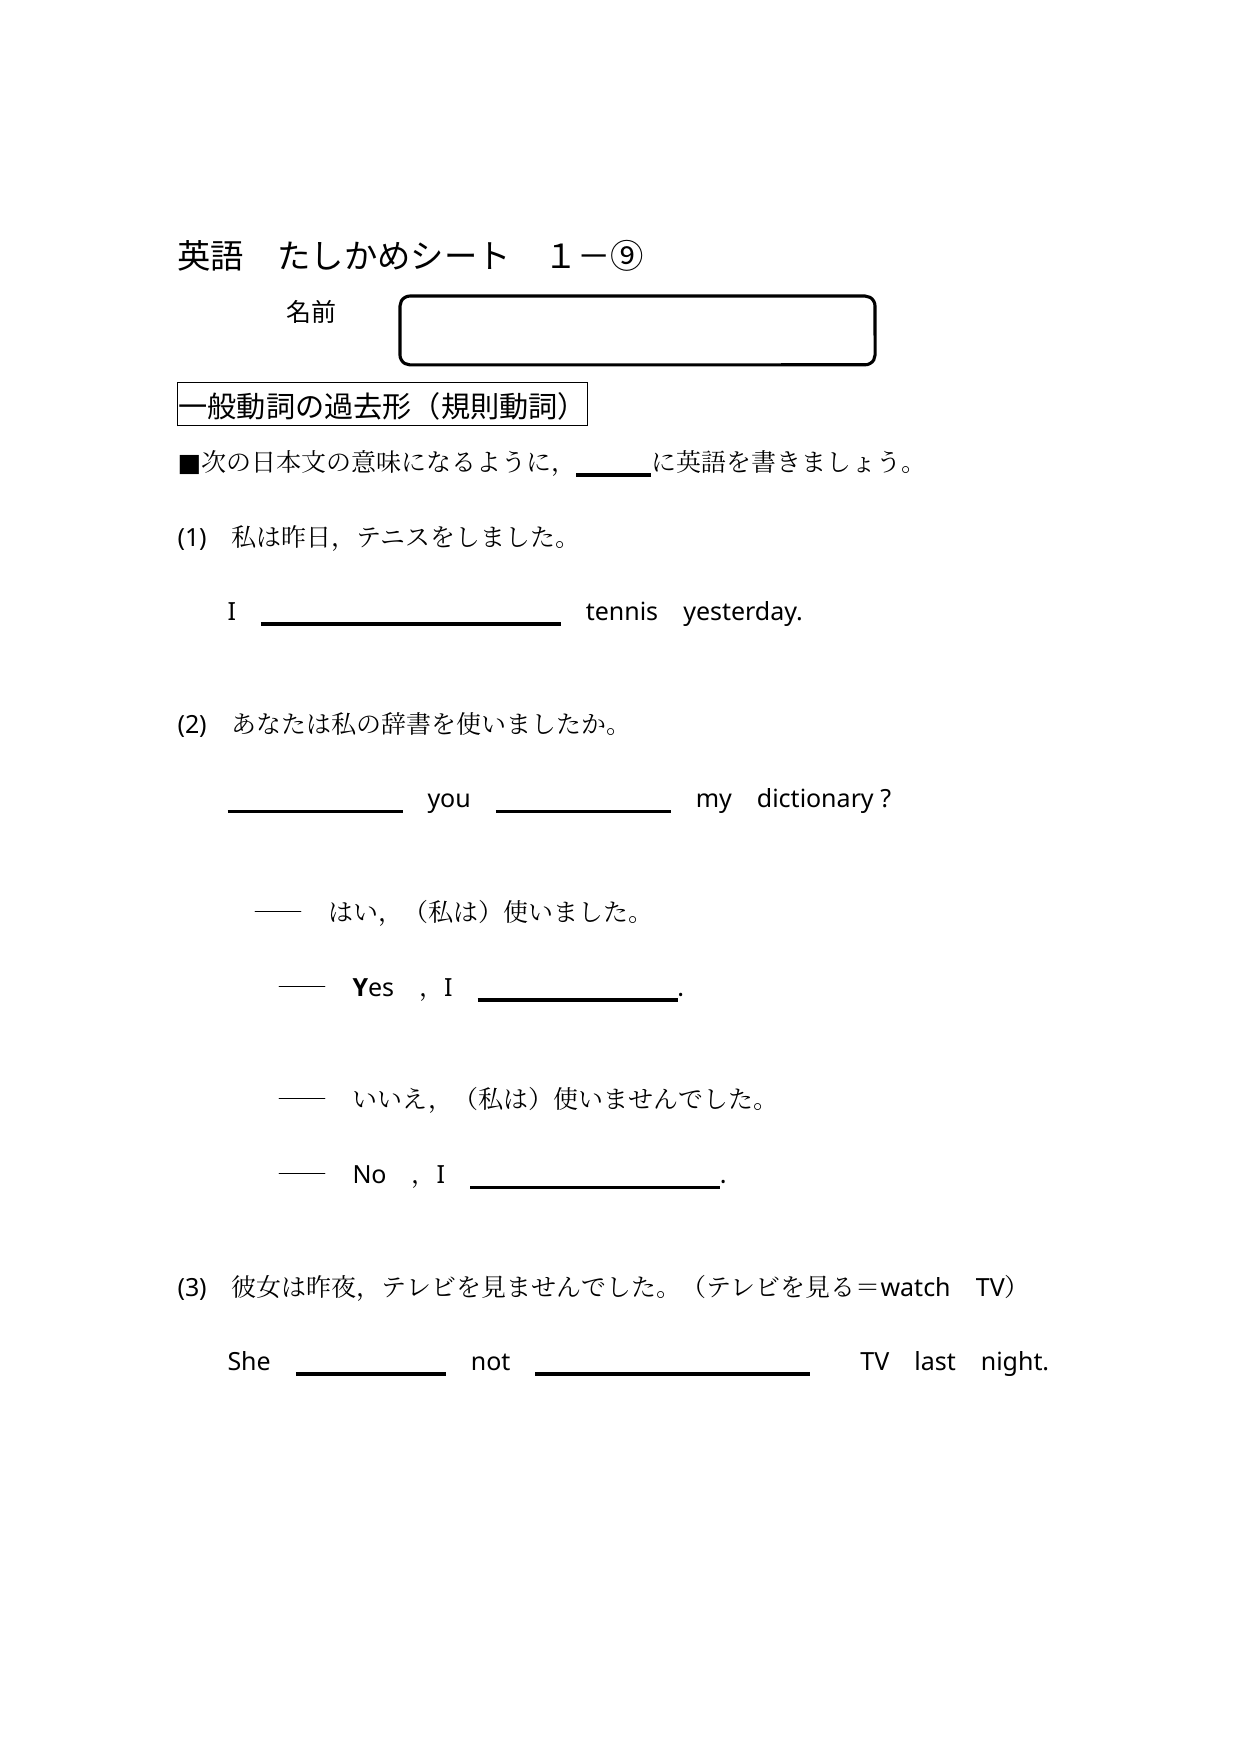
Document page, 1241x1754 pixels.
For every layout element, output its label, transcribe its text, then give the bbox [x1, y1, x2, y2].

text She not TV last night. [177, 1342, 1063, 1379]
text ■次の日本文の意味になるように， に英語を書きましょう。 [177, 442, 1063, 479]
text ―― No ，I . [177, 1154, 1063, 1192]
text I tennis yesterday. [177, 592, 1063, 629]
text you my dictionary ? [177, 779, 1063, 817]
text ―― はい，（私は）使いました。 [177, 892, 1063, 929]
text 名前 [177, 292, 1063, 329]
text ―― いいえ，（私は）使いませんでした。 [177, 1079, 1063, 1117]
text 一般動詞の過去形（規則動詞） [177, 367, 1063, 442]
text (2) あなたは私の辞書を使いましたか。 [177, 704, 1063, 742]
text (1) 私は昨日，テニスをしました。 [177, 517, 1063, 554]
text (3) 彼女は昨夜，テレビを見ませんでした。（テレビを見る＝watch TV） [177, 1267, 1063, 1304]
text ―― Yes ，I . [177, 967, 1063, 1004]
text 英語 たしかめシート １－⑨ [177, 217, 1063, 292]
